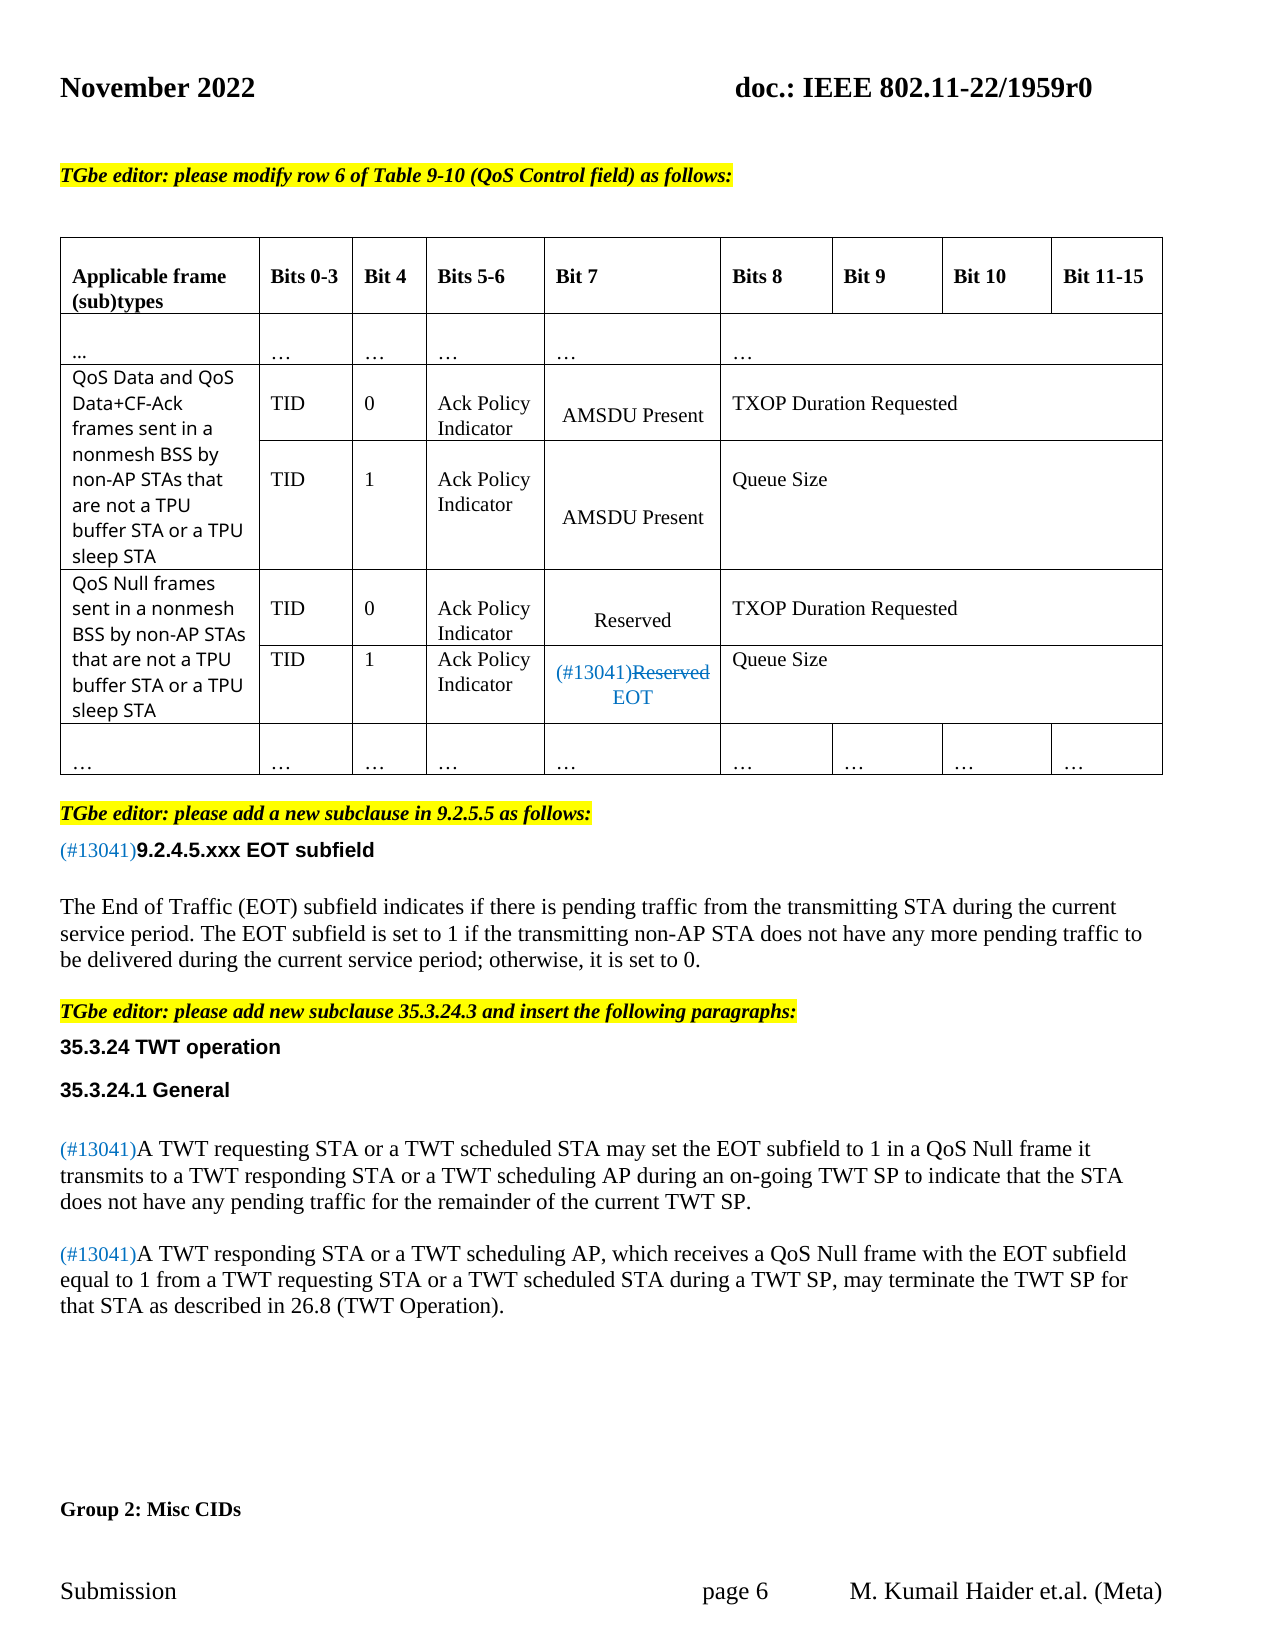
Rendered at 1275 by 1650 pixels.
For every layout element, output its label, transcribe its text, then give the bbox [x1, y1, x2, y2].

table_header Bit 10 [943, 238, 1051, 313]
table_cell … [1052, 724, 1162, 774]
table_cell QoS Null frames sent in a nonmesh BSS by non-AP STAs that are not a TPU buffer STA or a TPU sleep STA [61, 570, 259, 723]
text TGbe editor: please add new subclause 35.3.24.3 and insert the following paragraphs: [60, 998, 1162, 1023]
table_cell Queue Size [721, 441, 1162, 569]
table_cell … [61, 314, 259, 364]
table_cell … [721, 724, 832, 774]
table_cell 0 [353, 570, 426, 645]
table_cell TID [260, 365, 352, 440]
table_cell AMSDU Present [545, 441, 720, 569]
table_header Bit 7 [545, 238, 720, 313]
table_cell … [353, 724, 426, 774]
table_header Bit 4 [353, 238, 426, 313]
table_cell … [353, 314, 426, 364]
table_cell QoS Data and QoS Data+CF-Ack frames sent in a nonmesh BSS by non-AP STAs that are not a TPU buffer STA or a TPU sleep STA [61, 365, 259, 569]
table_cell … [833, 724, 942, 774]
table_cell Reserved [545, 570, 720, 645]
table_header Applicable frame (sub)types [61, 238, 259, 313]
table_cell 0 [353, 365, 426, 440]
text TGbe editor: please modify row 6 of Table 9-10 (QoS Control field) as follows: [60, 162, 1162, 187]
table_cell … [545, 724, 720, 774]
text 35.3.24.1 General [60, 1078, 1162, 1102]
table_header Bits 0-3 [260, 238, 352, 313]
text ﻿The End of Traffic (EOT) subfield indicates if there is pending traffic from the transmitting STA during the current service period. The EOT subfield is set to 1 if the transmitting non-AP STA does not have any more pending traffic to be delivered during the current service period; otherwise, it is set to 0. [60, 893, 1162, 973]
text TGbe editor: please add a new subclause in 9.2.5.5 as follows: [60, 800, 1162, 825]
table_cell (#13041)Reserved EOT [545, 646, 720, 723]
text 35.3.24 TWT operation [60, 1035, 1162, 1059]
table_cell TID [260, 646, 352, 723]
table_cell TXOP Duration Requested [721, 365, 1162, 440]
table_cell … [545, 314, 720, 364]
table_header Bits 8 [721, 238, 832, 313]
text Group 2: Misc CIDs [60, 1496, 1162, 1521]
text ﻿(#13041)A TWT requesting STA or a TWT scheduled STA may set the EOT subfield to 1 in a QoS Null frame it transmits to a TWT responding STA or a TWT scheduling AP during an on-going TWT SP to indicate that the STA does not have any pending traffic for the remainder of the current TWT SP. [60, 1134, 1162, 1215]
table_cell … [427, 724, 544, 774]
table_cell Ack Policy Indicator [427, 570, 544, 645]
table_cell TID [260, 441, 352, 569]
text (#13041)A TWT responding STA or a TWT scheduling AP, which receives a QoS Null frame with the EOT subfield equal to 1 from a TWT requesting STA or a TWT scheduled STA during a TWT SP, may terminate the TWT SP for that STA as described in 26.8 (TWT Operation). [60, 1240, 1162, 1319]
table_header Bits 5-6 [427, 238, 544, 313]
table_cell 1 [353, 646, 426, 723]
table_cell … [721, 314, 1162, 364]
table_cell AMSDU Present [545, 365, 720, 440]
table_cell … [427, 314, 544, 364]
text (#13041)9.2.4.5.xxx EOT subfield [60, 838, 1162, 862]
table_cell 1 [353, 441, 426, 569]
table_cell … [260, 724, 352, 774]
table_header Bit 11-15 [1052, 238, 1162, 313]
table_cell … [260, 314, 352, 364]
table_cell Ack Policy Indicator [427, 365, 544, 440]
table_header Bit 9 [833, 238, 942, 313]
table_cell … [61, 724, 259, 774]
table_cell TID [260, 570, 352, 645]
table_cell TXOP Duration Requested [721, 570, 1162, 645]
table_cell … [943, 724, 1051, 774]
table_cell Ack Policy Indicator [427, 646, 544, 723]
table_cell Ack Policy Indicator [427, 441, 544, 569]
table_cell Queue Size [721, 646, 1162, 723]
